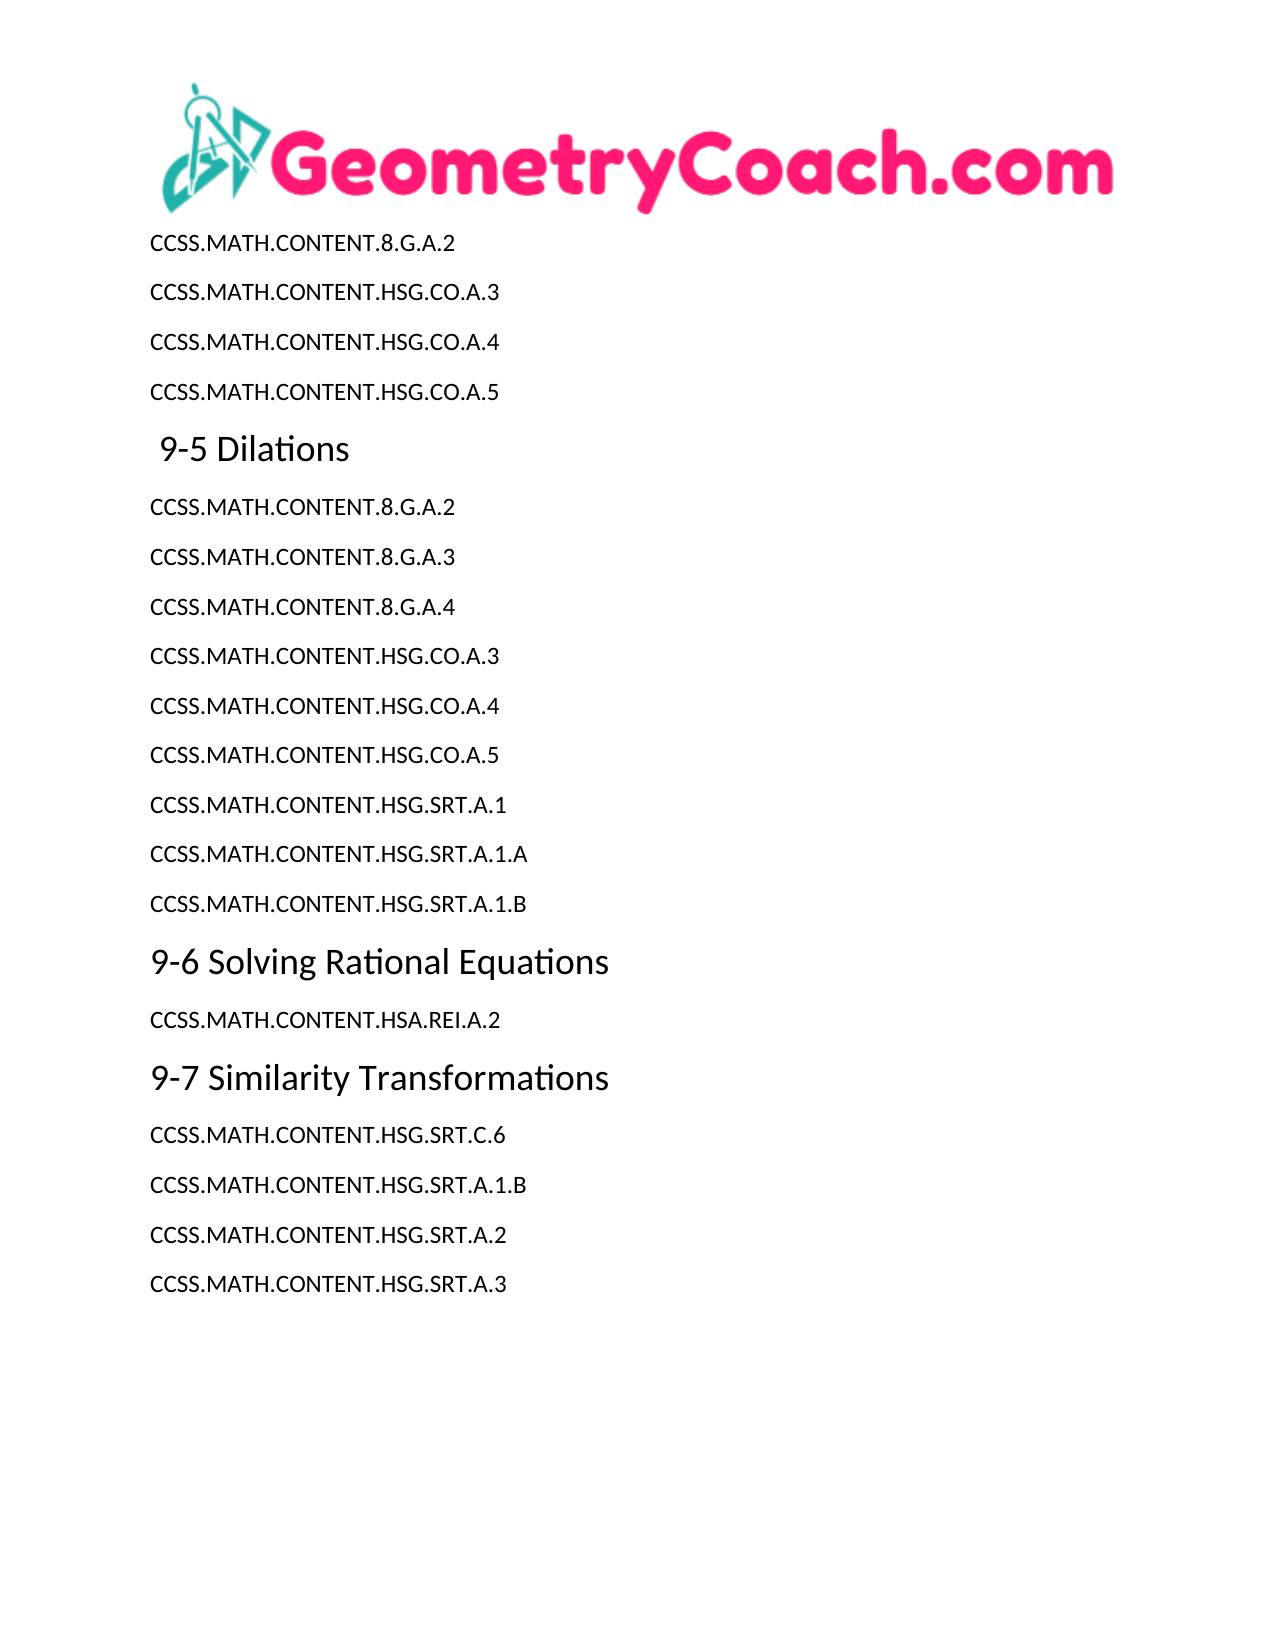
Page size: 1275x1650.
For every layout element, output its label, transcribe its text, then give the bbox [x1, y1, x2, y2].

text CCSS.MATH.CONTENT.HSG.CO.A.3 [150, 277, 1125, 307]
text CCSS.MATH.CONTENT.HSG.SRT.A.1.B [150, 1169, 1125, 1200]
text CCSS.MATH.CONTENT.HSG.SRT.A.1.A [150, 838, 1125, 869]
picture [150, 75, 1125, 227]
text 9-6 Solving Rational Equations [150, 938, 1125, 983]
text 9-5 Dilations [150, 425, 1125, 471]
text CCSS.MATH.CONTENT.HSG.CO.A.5 [150, 376, 1125, 406]
text CCSS.MATH.CONTENT.8.G.A.3 [150, 541, 1125, 572]
text CCSS.MATH.CONTENT.HSG.SRT.A.1 [150, 789, 1125, 819]
text CCSS.MATH.CONTENT.HSG.CO.A.3 [150, 640, 1125, 671]
text CCSS.MATH.CONTENT.HSG.SRT.C.6 [150, 1119, 1125, 1150]
text CCSS.MATH.CONTENT.8.G.A.2 [150, 227, 1125, 257]
text 9-7 Similarity Transformations [150, 1053, 1125, 1099]
text CCSS.MATH.CONTENT.HSG.CO.A.4 [150, 690, 1125, 720]
text CCSS.MATH.CONTENT.HSG.SRT.A.3 [150, 1268, 1125, 1299]
text CCSS.MATH.CONTENT.HSG.SRT.A.2 [150, 1219, 1125, 1249]
text CCSS.MATH.CONTENT.HSG.CO.A.4 [150, 326, 1125, 357]
text CCSS.MATH.CONTENT.8.G.A.2 [150, 491, 1125, 522]
text CCSS.MATH.CONTENT.8.G.A.4 [150, 591, 1125, 621]
text CCSS.MATH.CONTENT.HSG.SRT.A.1.B [150, 888, 1125, 919]
text CCSS.MATH.CONTENT.HSG.CO.A.5 [150, 739, 1125, 770]
text CCSS.MATH.CONTENT.HSA.REI.A.2 [150, 1004, 1125, 1034]
